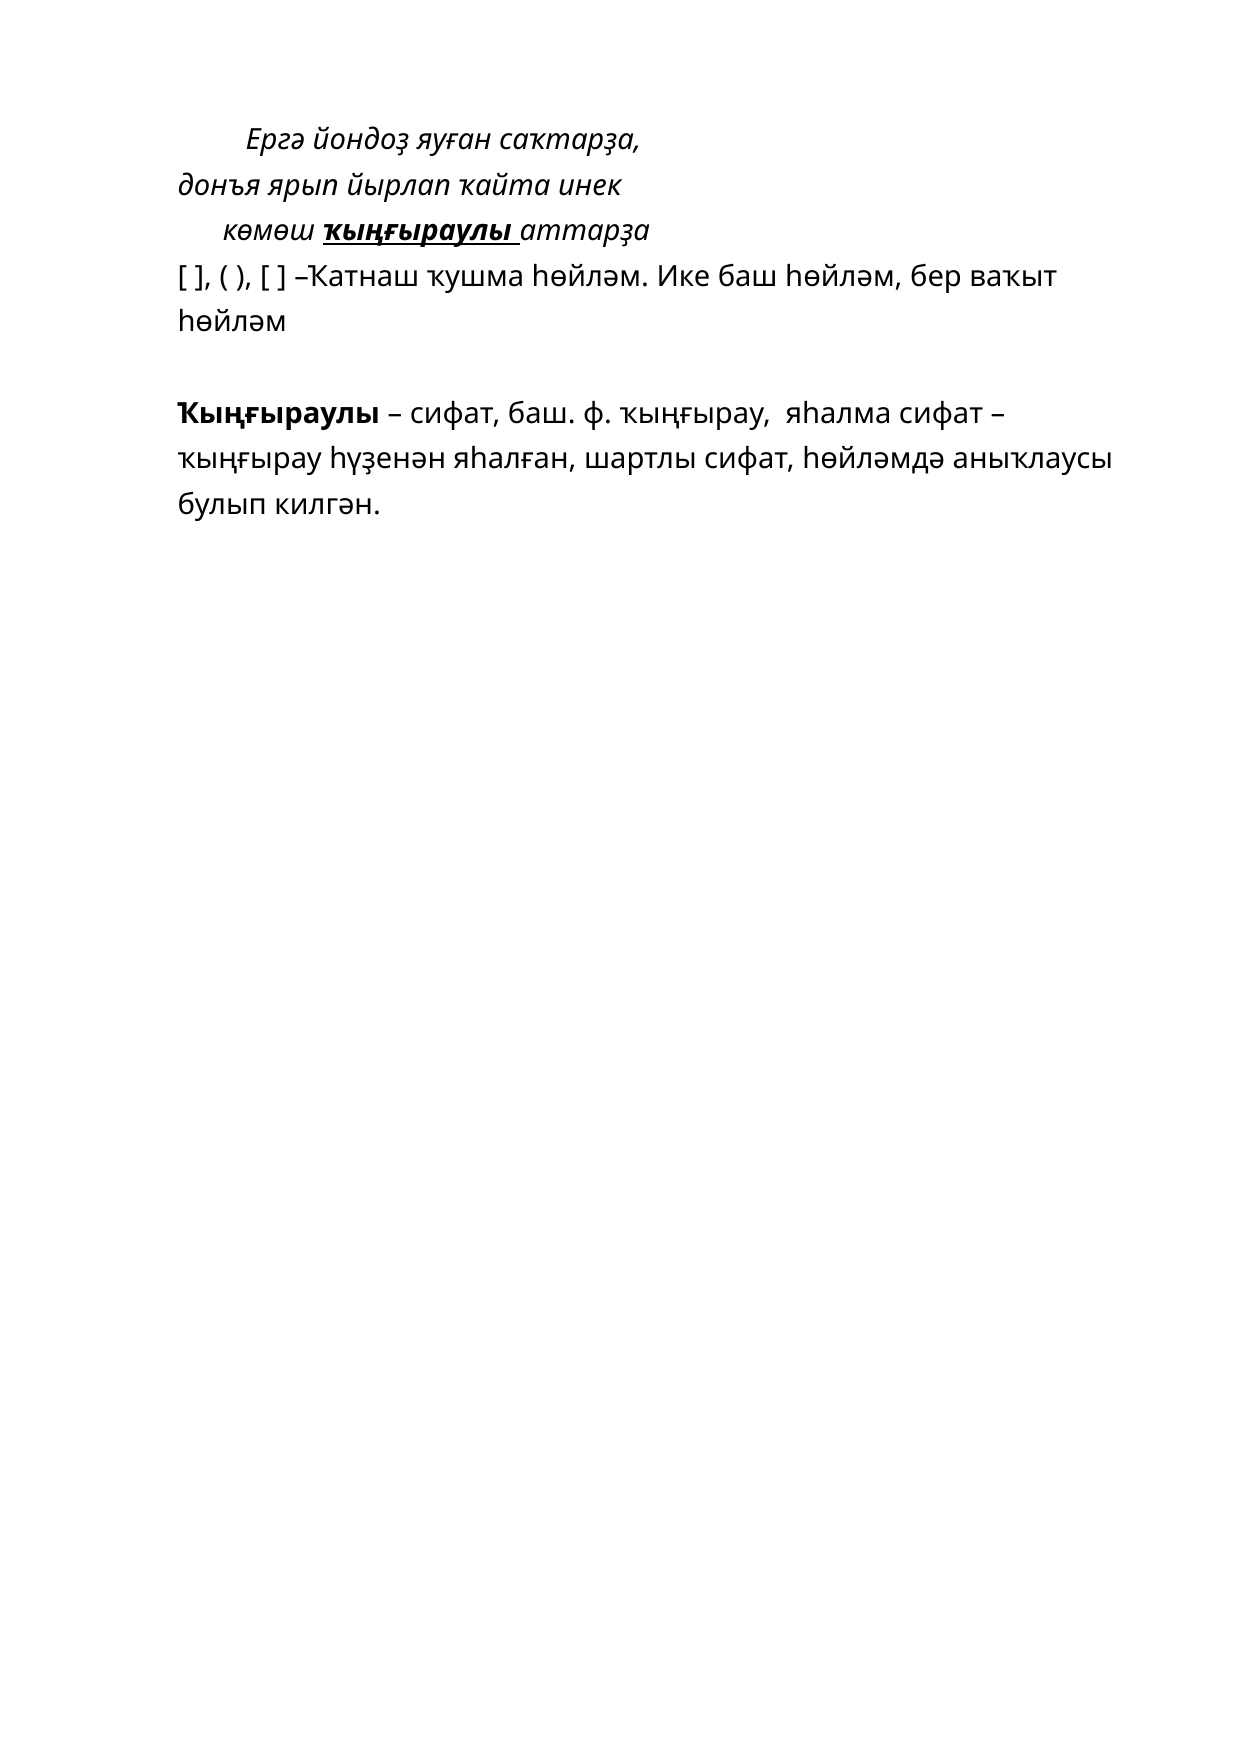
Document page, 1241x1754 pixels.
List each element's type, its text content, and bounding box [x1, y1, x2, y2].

text Ергә йондоҙ яуған саҡтарҙа, донъя ярып йырлап ҡайта инек [177, 118, 1152, 203]
text Ҡыңғыраулы – сифат, баш. ф. ҡыңғырау, яһалма сифат – ҡыңғырау һүҙенән яһалған, шартлы сифат, һөйләмдә аныҡлаусы булып килгән. [177, 392, 1152, 523]
text көмөш ҡыңғыраулы аттарҙа [177, 209, 1152, 249]
text [ ], ( ), [ ] –Ҡатнаш ҡушма һөйләм. Ике баш һөйләм, бер ваҡыт һөйләм [177, 255, 1152, 340]
